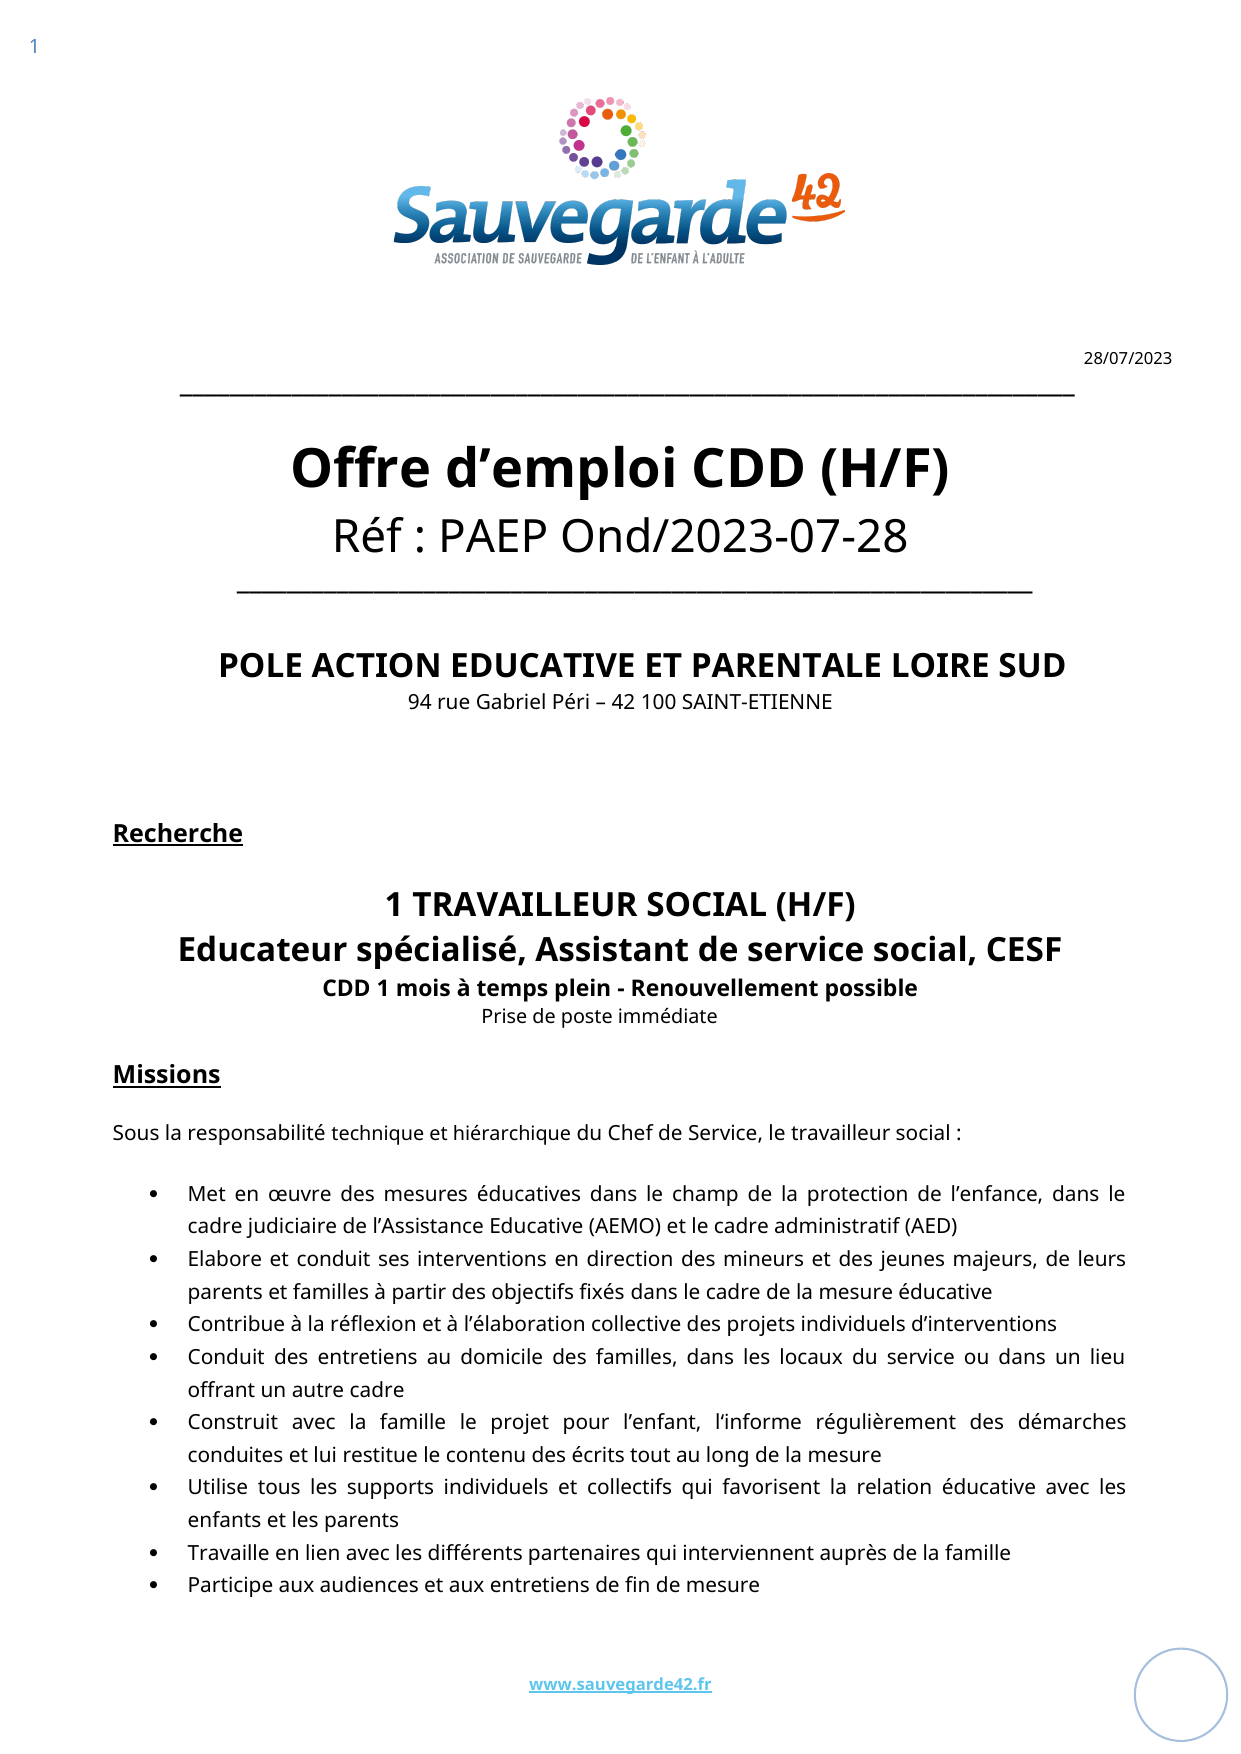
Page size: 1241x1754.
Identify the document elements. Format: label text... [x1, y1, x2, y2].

text 1 TRAVAILLEUR SOCIAL (H/F) [112, 881, 1128, 926]
title Offre d’emploi CDD (H/F) [112, 430, 1128, 504]
text Sous la responsabilité technique et hiérarchique du Chef de Service, le travailleur social : [112, 1118, 1128, 1146]
list Participe aux audiences et aux entretiens de fin de mesure [150, 1570, 1128, 1599]
title POLE ACTION EDUCATIVE ET PARENTALE LOIRE SUD [112, 642, 1172, 687]
list Contribue à la réflexion et à l’élaboration collective des projets individuels d’interventions [150, 1309, 1128, 1338]
picture [318, 73, 913, 295]
title Réf : PAEP Ond/2023-07-28 [112, 504, 1128, 566]
title 94 rue Gabriel Péri – 42 100 SAINT-ETIENNE [112, 687, 1128, 716]
title ________________________________________________________________ [172, 566, 1098, 597]
title 28/07/2023 [112, 346, 1172, 369]
text CDD 1 mois à temps plein - Renouvellement possible [112, 971, 1128, 1003]
subtitle Met en œuvre des mesures éducatives dans le champ de la protection de l’enfance, dans le cadre judiciaire de l’Assistance Educative (AEMO) et le cadre administratif (AED) [150, 1179, 1128, 1240]
list Conduit des entretiens au domicile des familles, dans les locaux du service ou dans un lieu offrant un autre cadre [150, 1342, 1128, 1403]
list Travaille en lien avec les différents partenaires qui interviennent auprès de la famille [150, 1538, 1128, 1566]
text Prise de poste immédiate [408, 1003, 1128, 1030]
subtitle Recherche [112, 815, 1128, 849]
title ________________________________________________________________________ [112, 369, 1143, 399]
list Utilise tous les supports individuels et collectifs qui favorisent la relation éducative avec les enfants et les parents [150, 1472, 1128, 1533]
text Educateur spécialisé, Assistant de service social, CESF [112, 926, 1128, 971]
list Construit avec la famille le projet pour l’enfant, l‘informe régulièrement des démarches conduites et lui restitue le contenu des écrits tout au long de la mesure [150, 1407, 1128, 1468]
subtitle Missions [112, 1057, 1128, 1091]
list Elabore et conduit ses interventions en direction des mineurs et des jeunes majeurs, de leurs parents et familles à partir des objectifs fixés dans le cadre de la mesure éducative [150, 1244, 1128, 1305]
